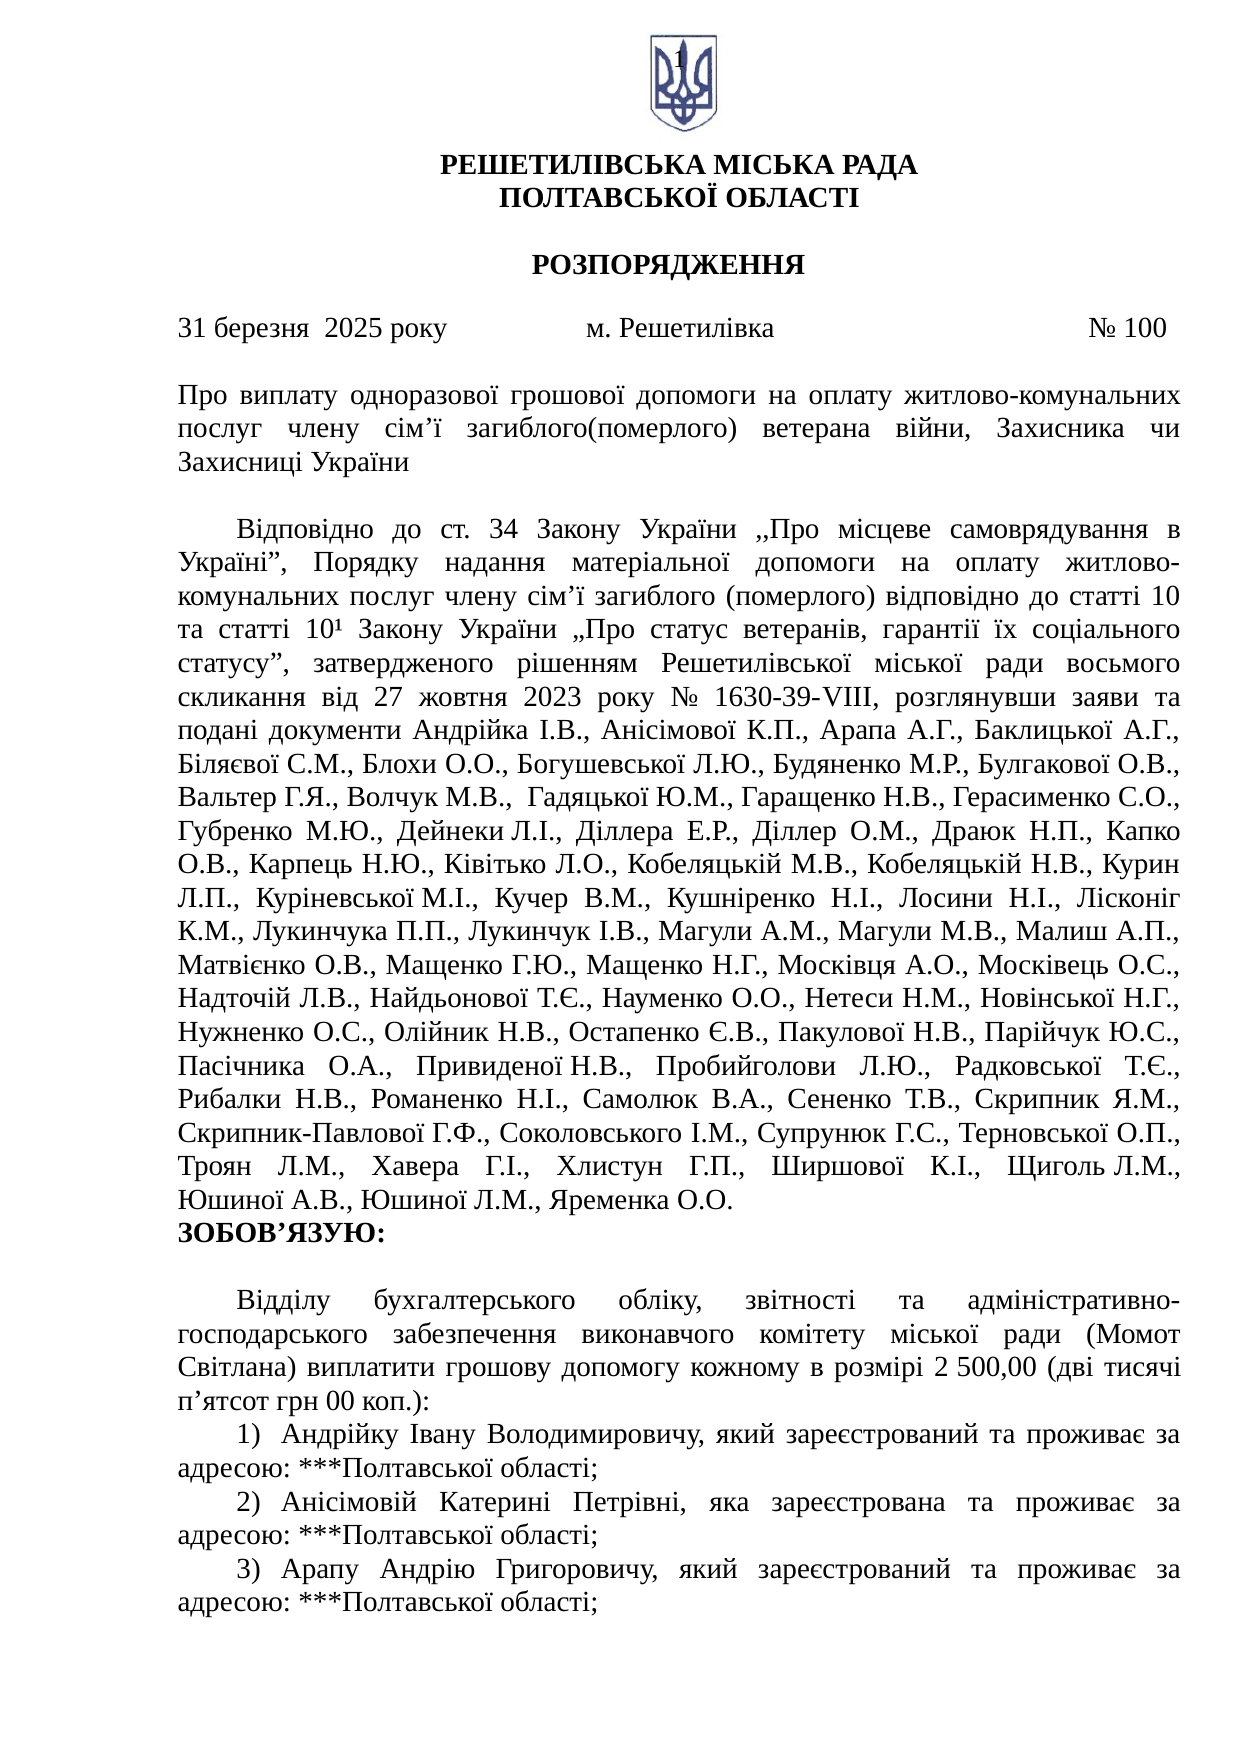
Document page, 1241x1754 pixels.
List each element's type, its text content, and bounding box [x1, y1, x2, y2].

list Анісімовій Катерині Петрівні, яка зареєстрована та проживає за адресою: ***Полтавської області; [177, 1484, 1181, 1551]
text ПОЛТАВСЬКОЇ ОБЛАСТІ [177, 180, 1181, 214]
text Відповідно до ст. 34 Закону України ,,Про місцеве самоврядування в Україні”, Порядку надання матеріальної допомоги на оплату житлово-комунальних послуг члену сімʼї загиблого (померлого) відповідно до статті 10 та статті 10¹ Закону України „Про статус ветеранів, гарантії їх соціального статусу”, затвердженого рішенням Решетилівської міської ради восьмого скликання від 27 жовтня 2023 року № 1630-39-VIII, розглянувши заяви та подані документи Андрійка І.В., Анісімової К.П., Арапа А.Г., Баклицької А.Г., Біляєвої С.М., Блохи О.О., Богушевської Л.Ю., Будяненко М.Р., Булгакової О.В., Вальтер Г.Я., Волчук М.В., Гадяцької Ю.М., Гаращенко Н.В., Герасименко С.О., Губренко М.Ю., Дейнеки Л.І., Діллера Е.Р., Діллер О.М., Драюк Н.П., Капко О.В., Карпець Н.Ю., Ківітько Л.О., Кобеляцькій М.В., Кобеляцькій Н.В., Курин Л.П., Куріневської М.І., Кучер В.М., Кушніренко Н.І., Лосини Н.І., Лісконіг К.М., Лукинчука П.П., Лукинчук І.В., Магули А.М., Магули М.В., Малиш А.П., Матвієнко О.В., Мащенко Г.Ю., Мащенко Н.Г., Москівця А.О., Москівець О.С., Надточій Л.В., Найдьонової Т.Є., Науменко О.О., Нетеси Н.М., Новінської Н.Г., Нужненко О.С., Олійник Н.В., Остапенко Є.В., Пакулової Н.В., Парійчук Ю.С., Пасічника О.А., Привиденої Н.В., Пробийголови Л.Ю., Радковської Т.Є., Рибалки Н.В., Романенко Н.І., Самолюк В.А., Сененко Т.В., Скрипник Я.М., Скрипник-Павлової Г.Ф., Соколовського І.М., Супрунюк Г.С., Терновської О.П., Троян Л.М., Хавера Г.І., Хлистун Г.П., Ширшової К.І., Щиголь Л.М., Юшиної А.В., Юшиної Л.М., Яременка О.О. [177, 511, 1181, 1215]
text Відділу бухгалтерського обліку, звітності та адміністративно-господарського забезпечення виконавчого комітету міської ради (Момот Світлана) виплатити грошову допомогу кожному в розмірі 2 500,00 (дві тисячі пʼятсот грн 00 коп.): [177, 1282, 1181, 1417]
text РЕШЕТИЛІВСЬКА МІСЬКА РАДА [177, 147, 1181, 180]
text РОЗПОРЯДЖЕННЯ [177, 247, 1181, 281]
picture [645, 32, 729, 147]
list Арапу Андрію Григоровичу, який зареєстрований та проживає за адресою: ***Полтавської області; [177, 1551, 1181, 1618]
text 31 березня 2025 року м. Решетилівка № 100 [177, 310, 1181, 343]
text Про виплату одноразової грошової допомоги на оплату житлово-комунальних послуг члену сімʼї загиблого(померлого) ветерана війни, Захисника чи Захисниці України [177, 377, 1181, 477]
text ЗОБОВ’ЯЗУЮ: [177, 1215, 1181, 1249]
list Андрійку Івану Володимировичу, який зареєстрований та проживає за адресою: ***Полтавської області; [177, 1417, 1181, 1484]
